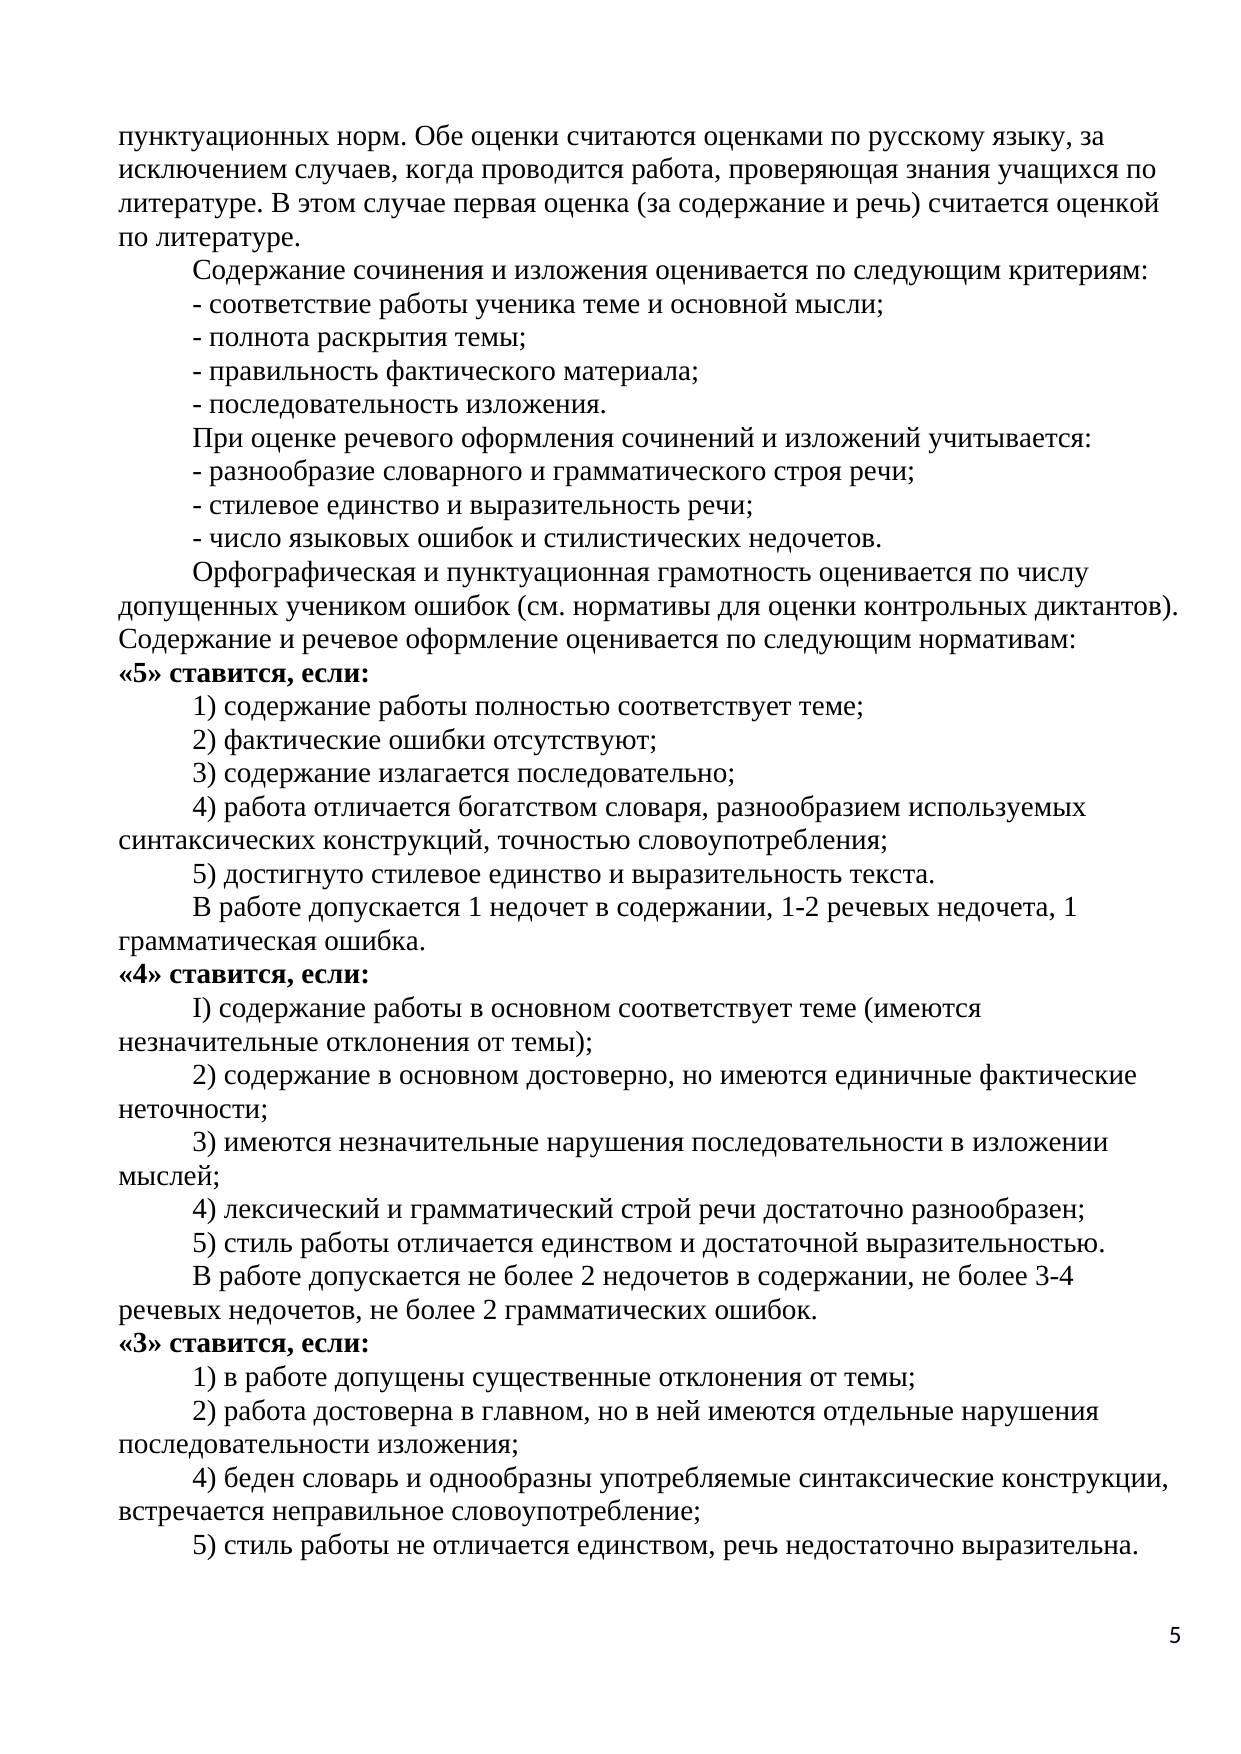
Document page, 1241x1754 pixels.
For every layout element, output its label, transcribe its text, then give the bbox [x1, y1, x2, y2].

text В работе допускается не более 2 недочетов в содержании, не более 3-4 речевых недочетов, не более 2 грамматических ошибок. [118, 1258, 1181, 1326]
text 5) стиль работы отличается единством и достаточной выразительностью. [118, 1225, 1181, 1258]
text Содержание сочинения и изложения оценивается по следующим критериям: [118, 252, 1181, 286]
text 4) лексический и грамматический строй речи достаточно разнообразен; [118, 1191, 1181, 1225]
text 3) имеются незначительные нарушения последовательности в изложении мыслей; [118, 1124, 1181, 1191]
text «5» ставится, если: [118, 655, 1181, 688]
text При оценке речевого оформления сочинений и изложений учитывается: [118, 420, 1181, 453]
text 1) содержание работы полностью соответствует теме; [118, 688, 1181, 722]
text 2) работа достоверна в главном, но в ней имеются отдельные нарушения последовательности изложения; [118, 1393, 1181, 1460]
text Орфографическая и пунктуационная грамотность оценивается по числу допущенных учеником ошибок (см. нормативы для оценки контрольных диктантов). Содержание и речевое оформление оценивается по следующим нормативам: [118, 554, 1181, 655]
text - стилевое единство и выразительность речи; [118, 487, 1181, 521]
text В работе допускается 1 недочет в содержании, 1-2 речевых недочета, 1 грамматическая ошибка. [118, 889, 1181, 957]
text «4» ставится, если: [118, 957, 1181, 990]
text 5) достигнуто стилевое единство и выразительность текста. [118, 856, 1181, 889]
text - последовательность изложения. [118, 386, 1181, 420]
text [118, 118, 1181, 252]
text 1) в работе допущены существенные отклонения от темы; [118, 1359, 1181, 1393]
text - число языковых ошибок и стилистических недочетов. [118, 521, 1181, 554]
text - соответствие работы ученика теме и основной мысли; [118, 286, 1181, 319]
text - полнота раскрытия темы; [118, 319, 1181, 353]
text I) содержание работы в основном соответствует теме (имеются незначительные отклонения от темы); [118, 990, 1181, 1057]
text - разнообразие словарного и грамматического строя речи; [118, 453, 1181, 487]
text 2) содержание в основном достоверно, но имеются единичные фактические неточности; [118, 1057, 1181, 1124]
text 4) работа отличается богатством словаря, разнообразием используемых синтаксических конструкций, точностью словоупотребления; [118, 789, 1181, 856]
text 4) беден словарь и однообразны употребляемые синтаксические конструкции, встречается неправильное словоупотребление; [118, 1460, 1181, 1527]
text - правильность фактического материала; [118, 353, 1181, 386]
text 3) содержание излагается последовательно; [118, 755, 1181, 789]
text 5) стиль работы не отличается единством, речь недостаточно выразительна. [118, 1527, 1181, 1560]
text 2) фактические ошибки отсутствуют; [118, 722, 1181, 755]
text «3» ставится, если: [118, 1326, 1181, 1359]
